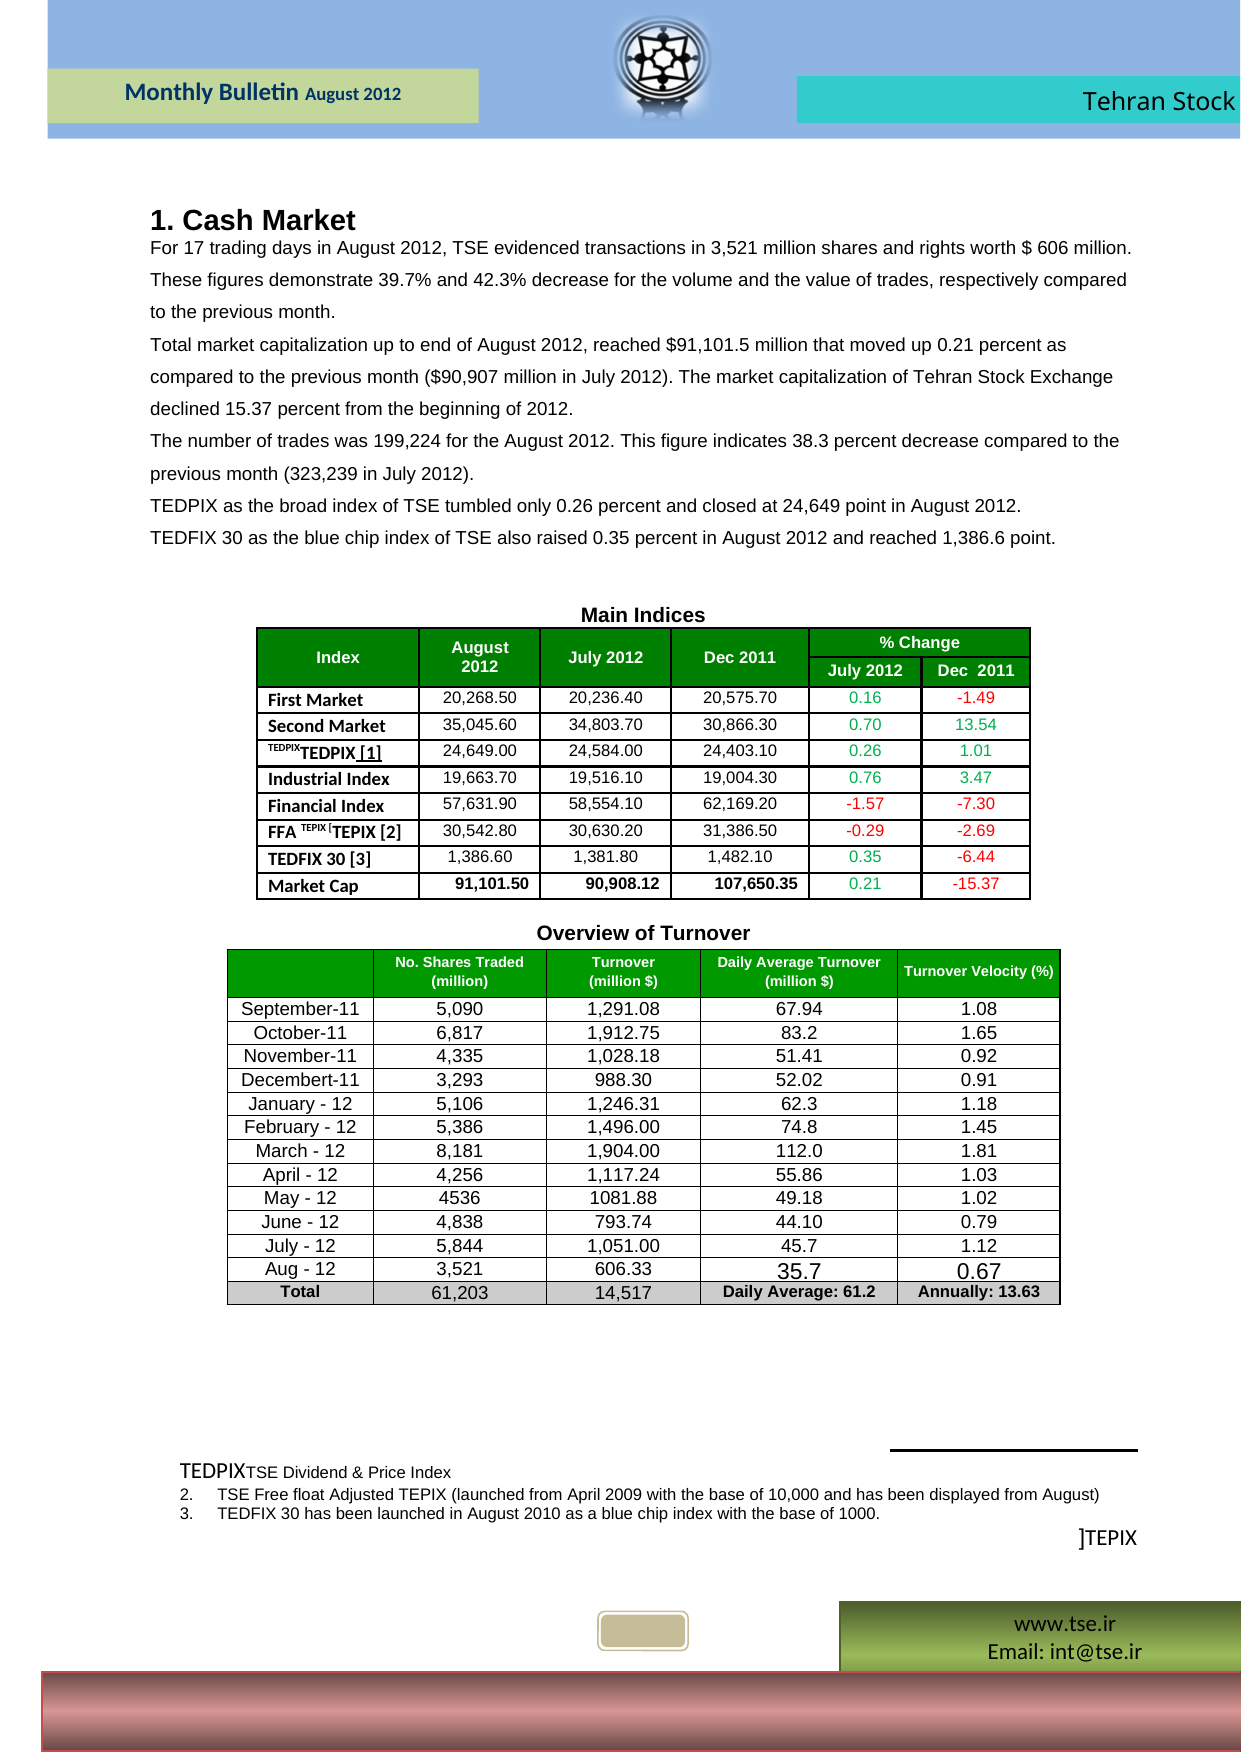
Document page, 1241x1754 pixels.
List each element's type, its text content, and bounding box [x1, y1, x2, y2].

table_cell 988.30 [547, 1069, 700, 1092]
table_cell 3,521 [374, 1258, 546, 1281]
table_cell 0.21 [810, 874, 920, 898]
table_cell 1.81 [898, 1140, 1059, 1162]
subtitle Overview of Turnover [150, 921, 1137, 945]
text TEDFIX 30 as the blue chip index of TSE also raised 0.35 percent in August 2012 and reached 1,386.6 point. [150, 527, 1137, 549]
table_cell 55.86 [701, 1164, 897, 1186]
table_cell 1,482.10 [672, 847, 808, 872]
table_cell 58,554.10 [541, 794, 670, 818]
table_cell 35,045.60 [420, 714, 539, 739]
table_cell 4536 [374, 1187, 546, 1210]
table_cell October-11 [228, 1022, 373, 1044]
table_cell November-11 [228, 1045, 373, 1068]
table_cell Market Cap [258, 874, 418, 898]
table_cell 1.12 [898, 1235, 1059, 1257]
table_cell 0.91 [898, 1069, 1059, 1092]
table_cell 20,236.40 [541, 688, 670, 712]
table_cell 83.2 [701, 1022, 897, 1044]
table_cell 90,908.12 [541, 874, 670, 898]
table_cell 19,663.70 [420, 768, 539, 792]
table_header [228, 950, 373, 997]
table_cell 3.47 [923, 768, 1029, 792]
table_cell 1,291.08 [547, 998, 700, 1021]
table_cell 0.35 [810, 847, 920, 872]
table_cell Second Market [258, 714, 418, 739]
table_cell 62,169.20 [672, 794, 808, 818]
table_cell 31,386.50 [672, 821, 808, 845]
table_cell 44.10 [701, 1211, 897, 1233]
table_cell 30,542.80 [420, 821, 539, 845]
table_cell March - 12 [228, 1140, 373, 1162]
table_cell 1.65 [898, 1022, 1059, 1044]
table_cell 49.18 [701, 1187, 897, 1210]
table_cell 5,090 [374, 998, 546, 1021]
table_cell 112.0 [701, 1140, 897, 1162]
picture [635, 37, 690, 97]
table_header % Change [810, 629, 1029, 656]
table_cell -0.29 [810, 821, 920, 845]
table_cell 67.94 [701, 998, 897, 1021]
table_cell Industrial Index [258, 768, 418, 792]
table_cell 8,181 [374, 1140, 546, 1162]
text For 17 trading days in August 2012, TSE evidenced transactions in 3,521 million shares and rights worth $ 606 million. These figures demonstrate 39.7% and 42.3% decrease for the volume and the value of trades, respectively compared to the previous month. [150, 237, 1137, 323]
table_header Turnover (million $) [547, 950, 700, 997]
table_header Index [258, 629, 418, 686]
table_cell February - 12 [228, 1116, 373, 1139]
table_cell 74.8 [701, 1116, 897, 1139]
table_cell April - 12 [228, 1164, 373, 1186]
table_cell -2.69 [923, 821, 1029, 845]
table_cell 30,866.30 [672, 714, 808, 739]
table_cell 62.3 [701, 1093, 897, 1115]
table_cell -7.30 [923, 794, 1029, 818]
table_cell 1.45 [898, 1116, 1059, 1139]
table_cell 1.08 [898, 998, 1059, 1021]
table_cell Annually: 13.63 [898, 1282, 1059, 1304]
text The number of trades was 199,224 for the August 2012. This figure indicates 38.3 percent decrease compared to the previous month (323,239 in July 2012). [150, 430, 1137, 484]
table_cell July 2012 [810, 658, 920, 686]
table_cell 20,268.50 [420, 688, 539, 712]
table_cell 6,817 [374, 1022, 546, 1044]
table_cell 35.7 [701, 1258, 897, 1281]
table_cell First Market [258, 688, 418, 712]
table_cell 1.01 [923, 741, 1029, 765]
table_cell 20,575.70 [672, 688, 808, 712]
table_cell 1,246.31 [547, 1093, 700, 1115]
text Main Indices [150, 603, 1137, 627]
table_cell 57,631.90 [420, 794, 539, 818]
table_cell 61,203 [374, 1282, 546, 1304]
table_cell July - 12 [228, 1235, 373, 1257]
table_cell 52.02 [701, 1069, 897, 1092]
table_cell 1,051.00 [547, 1235, 700, 1257]
table_cell 5,844 [374, 1235, 546, 1257]
table_cell 1.18 [898, 1093, 1059, 1115]
table_cell 0.67 [898, 1258, 1059, 1281]
table_cell 14,517 [547, 1282, 700, 1304]
table_cell 5,386 [374, 1116, 546, 1139]
table_cell TEDFIX 30 [3] [258, 847, 418, 872]
table_cell 107,650.35 [672, 874, 808, 898]
table_cell 51.41 [701, 1045, 897, 1068]
table_cell -1.57 [810, 794, 920, 818]
table_cell June - 12 [228, 1211, 373, 1233]
table_cell 0.76 [810, 768, 920, 792]
table_cell 1,496.00 [547, 1116, 700, 1139]
table_cell 0.26 [810, 741, 920, 765]
table_cell Daily Average: 61.2 [701, 1282, 897, 1304]
table_cell May - 12 [228, 1187, 373, 1210]
table_cell 45.7 [701, 1235, 897, 1257]
table_cell -1.49 [923, 688, 1029, 712]
table_cell Financial Index [258, 794, 418, 818]
text Total market capitalization up to end of August 2012, reached $91,101.5 million that moved up 0.21 percent as compared to the previous month ($90,907 million in July 2012). The market capitalization of Tehran Stock Exchange declined 15.37 percent from the beginning of 2012. [150, 333, 1137, 419]
table_cell 1.03 [898, 1164, 1059, 1186]
table_cell 1,904.00 [547, 1140, 700, 1162]
table_cell 4,838 [374, 1211, 546, 1233]
table_cell 0.92 [898, 1045, 1059, 1068]
table_cell 606.33 [547, 1258, 700, 1281]
table_cell 0.16 [810, 688, 920, 712]
table_cell 0.70 [810, 714, 920, 739]
table_cell 0.79 [898, 1211, 1059, 1233]
table_cell 3,293 [374, 1069, 546, 1092]
table_cell September-11 [228, 998, 373, 1021]
table_header Daily Average Turnover (million $) [701, 950, 897, 997]
table_header No. Shares Traded (million) [374, 950, 546, 997]
table_cell 4,256 [374, 1164, 546, 1186]
table_cell 24,584.00 [541, 741, 670, 765]
table_cell -15.37 [923, 874, 1029, 898]
table_cell Decembert-11 [228, 1069, 373, 1092]
table_header Turnover Velocity (%) [898, 950, 1059, 997]
table_cell 24,649.00 [420, 741, 539, 765]
table_cell 19,516.10 [541, 768, 670, 792]
table_cell 1.02 [898, 1187, 1059, 1210]
table_cell FFA TEPIX [2] [258, 821, 418, 845]
table_cell Dec 2011 [923, 658, 1029, 686]
text TEDPIX as the broad index of TSE tumbled only 0.26 percent and closed at 24,649 point in August 2012. [150, 495, 1137, 516]
table_cell Aug - 12 [228, 1258, 373, 1281]
table_cell 19,004.30 [672, 768, 808, 792]
table_cell 1,912.75 [547, 1022, 700, 1044]
table_cell -6.44 [923, 847, 1029, 872]
table_cell Total [228, 1282, 373, 1304]
table_cell 13.54 [923, 714, 1029, 739]
table_cell 1,028.18 [547, 1045, 700, 1068]
subtitle 1. Cash Market [150, 203, 1137, 237]
table_cell 5,106 [374, 1093, 546, 1115]
table_cell 4,335 [374, 1045, 546, 1068]
table_cell TEDPIX [1] [258, 741, 418, 765]
table_cell 30,630.20 [541, 821, 670, 845]
table_cell January - 12 [228, 1093, 373, 1115]
table_cell 91,101.50 [420, 874, 539, 898]
table_cell 793.74 [547, 1211, 700, 1233]
table_header July 2012 [541, 629, 670, 686]
table_cell 1,386.60 [420, 847, 539, 872]
table_cell 1081.88 [547, 1187, 700, 1210]
table_cell 34,803.70 [541, 714, 670, 739]
table_cell 1,117.24 [547, 1164, 700, 1186]
table_cell 841.10 [613, 14, 712, 120]
table_header Dec 2011 [672, 629, 808, 686]
table_cell 24,403.10 [672, 741, 808, 765]
table_header August 2012 [420, 629, 539, 686]
table_cell 1,381.80 [541, 847, 670, 872]
